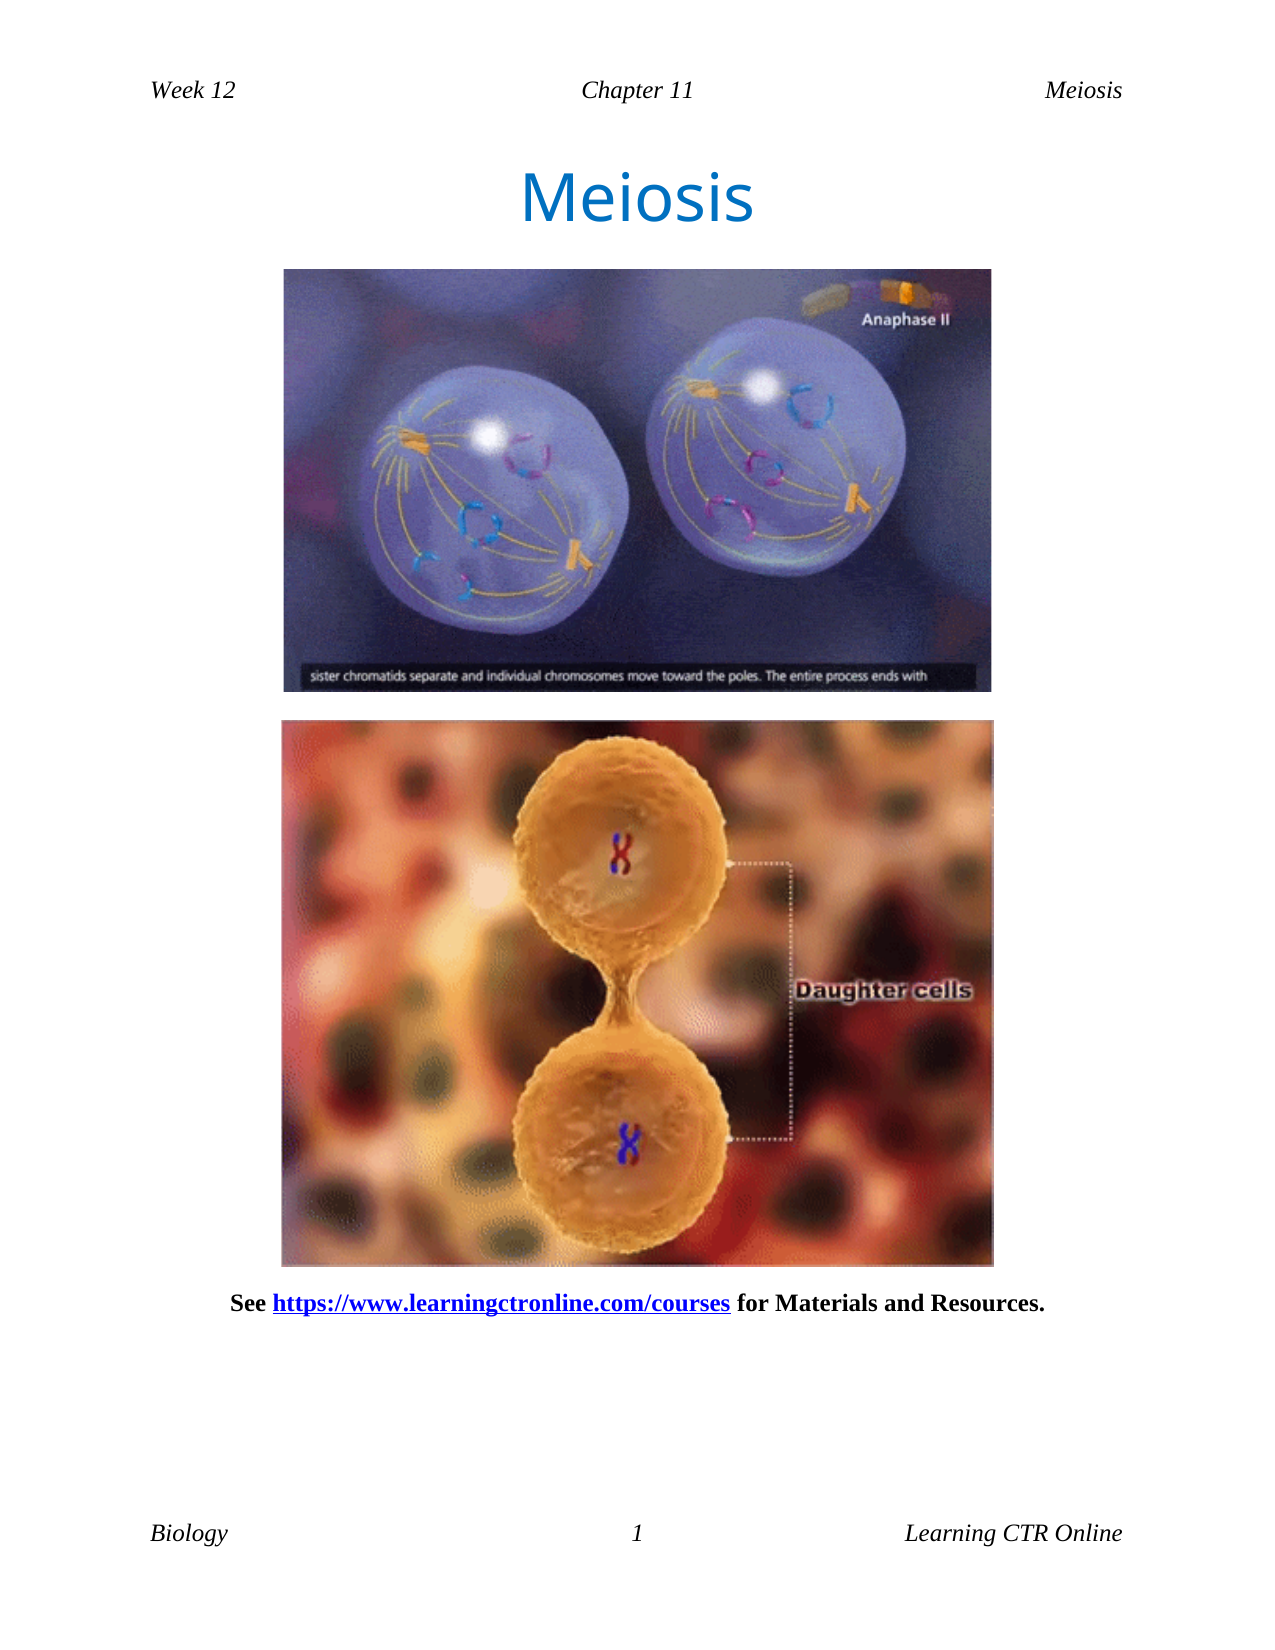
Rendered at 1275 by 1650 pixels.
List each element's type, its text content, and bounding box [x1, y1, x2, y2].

text See https://www.learningctronline.com/courses for Materials and Resources. [150, 1288, 1125, 1317]
picture [281, 720, 994, 1267]
text Meiosis [150, 150, 1125, 241]
picture [283, 269, 992, 692]
